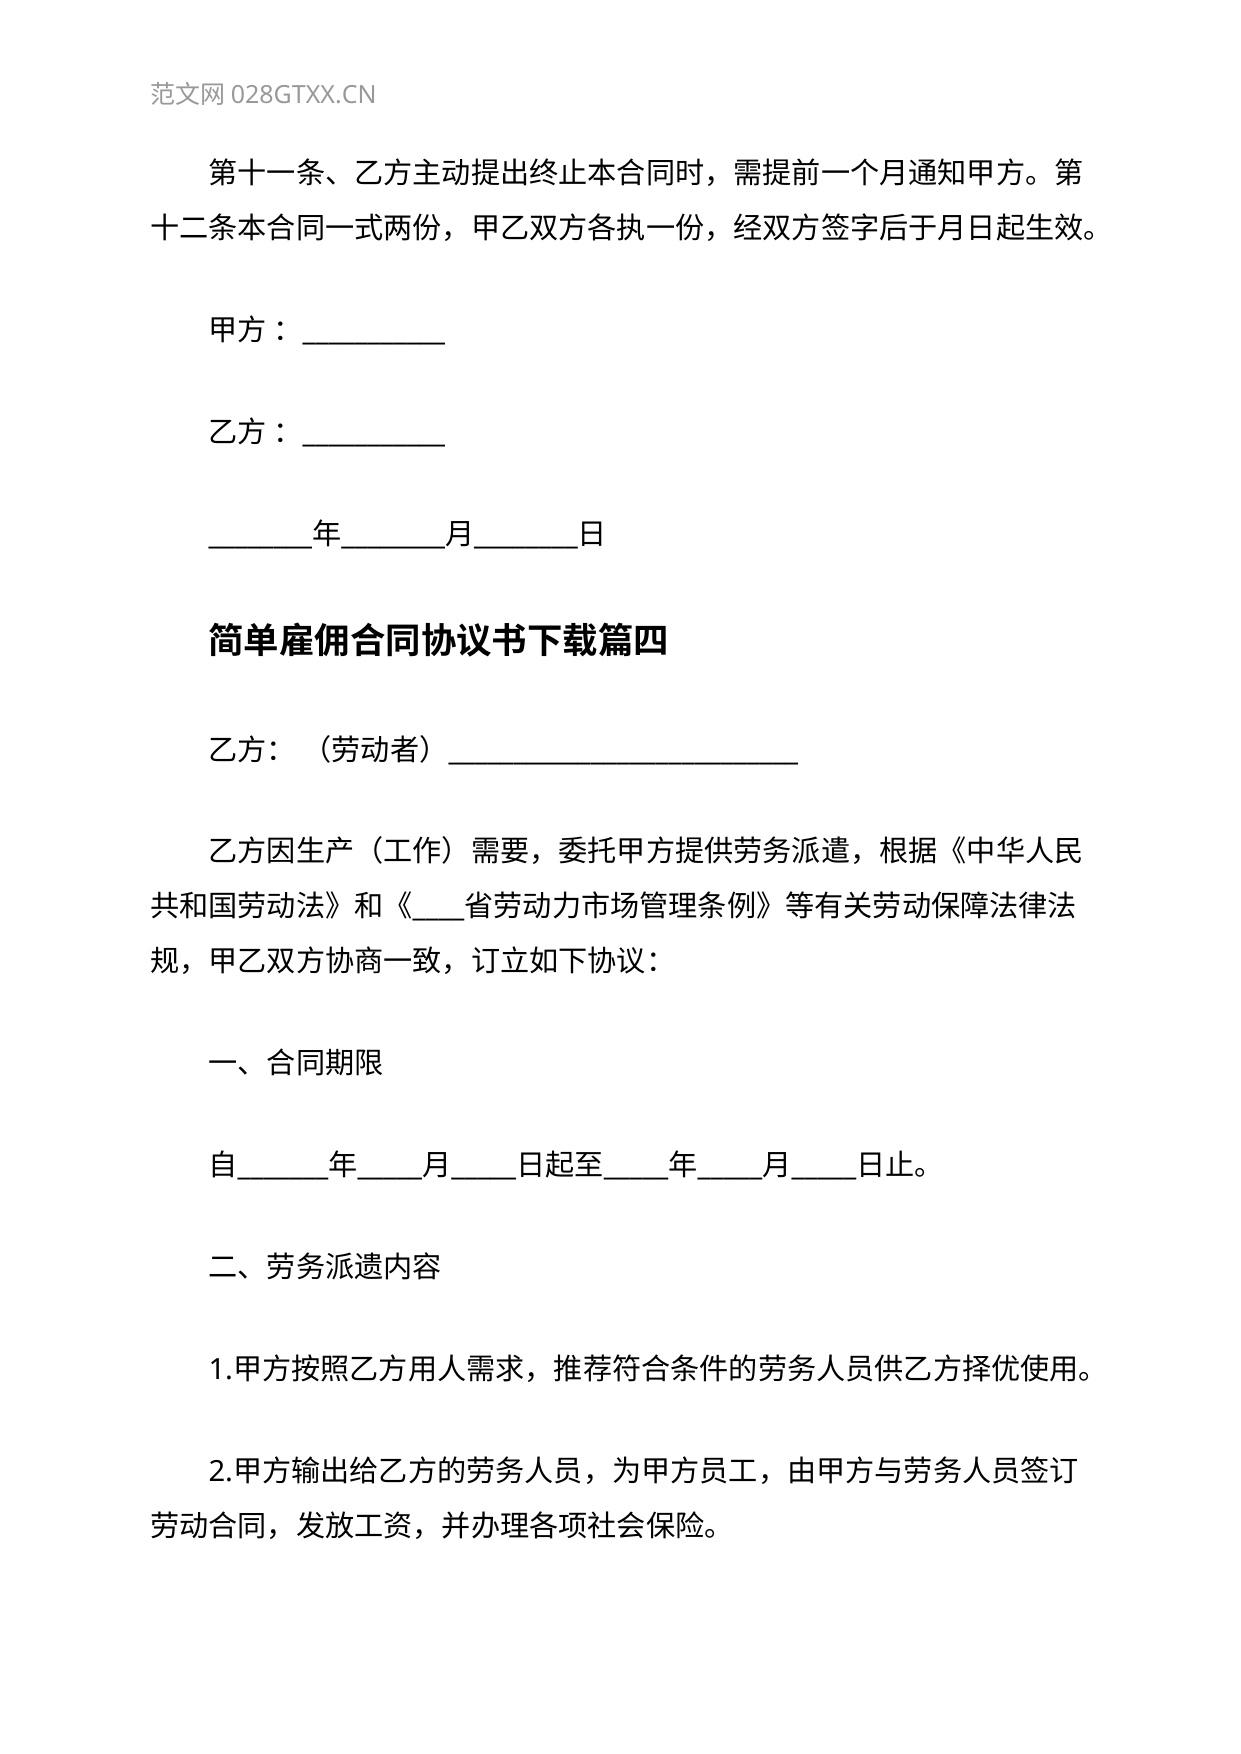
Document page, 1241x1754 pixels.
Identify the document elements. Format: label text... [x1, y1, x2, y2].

text 乙方因生产（工作）需要，委托甲方提供劳务派遣，根据《中华人民共和国劳动法》和《____省劳动力市场管理条例》等有关劳动保障法律法规，甲乙双方协商一致，订立如下协议： [150, 828, 1090, 980]
text 第十一条、乙方主动提出终止本合同时，需提前一个月通知甲方。第十二条本合同一式两份，甲乙双方各执一份，经双方签字后于月日起生效。 [150, 150, 1090, 247]
text 甲方 ：___________ [150, 307, 1090, 349]
text 自_______年_____月_____日起至_____年_____月_____日止。 [150, 1141, 1090, 1184]
text 1.甲方按照乙方用人需求，推荐符合条件的劳务人员供乙方择优使用。 [150, 1345, 1090, 1388]
text 二、劳务派遗内容 [150, 1243, 1090, 1286]
text 一、合同期限 [150, 1040, 1090, 1082]
text 简单雇佣合同协议书下载篇四 [150, 613, 1090, 664]
text 乙方： （劳动者）___________________________ [150, 726, 1090, 768]
text 2.甲方输出给乙方的劳务人员，为甲方员工，由甲方与劳务人员签订劳动合同，发放工资，并办理各项社会保险。 [150, 1447, 1090, 1544]
text 乙方 ：___________ [150, 409, 1090, 451]
text ________年________月________日 [150, 511, 1090, 553]
